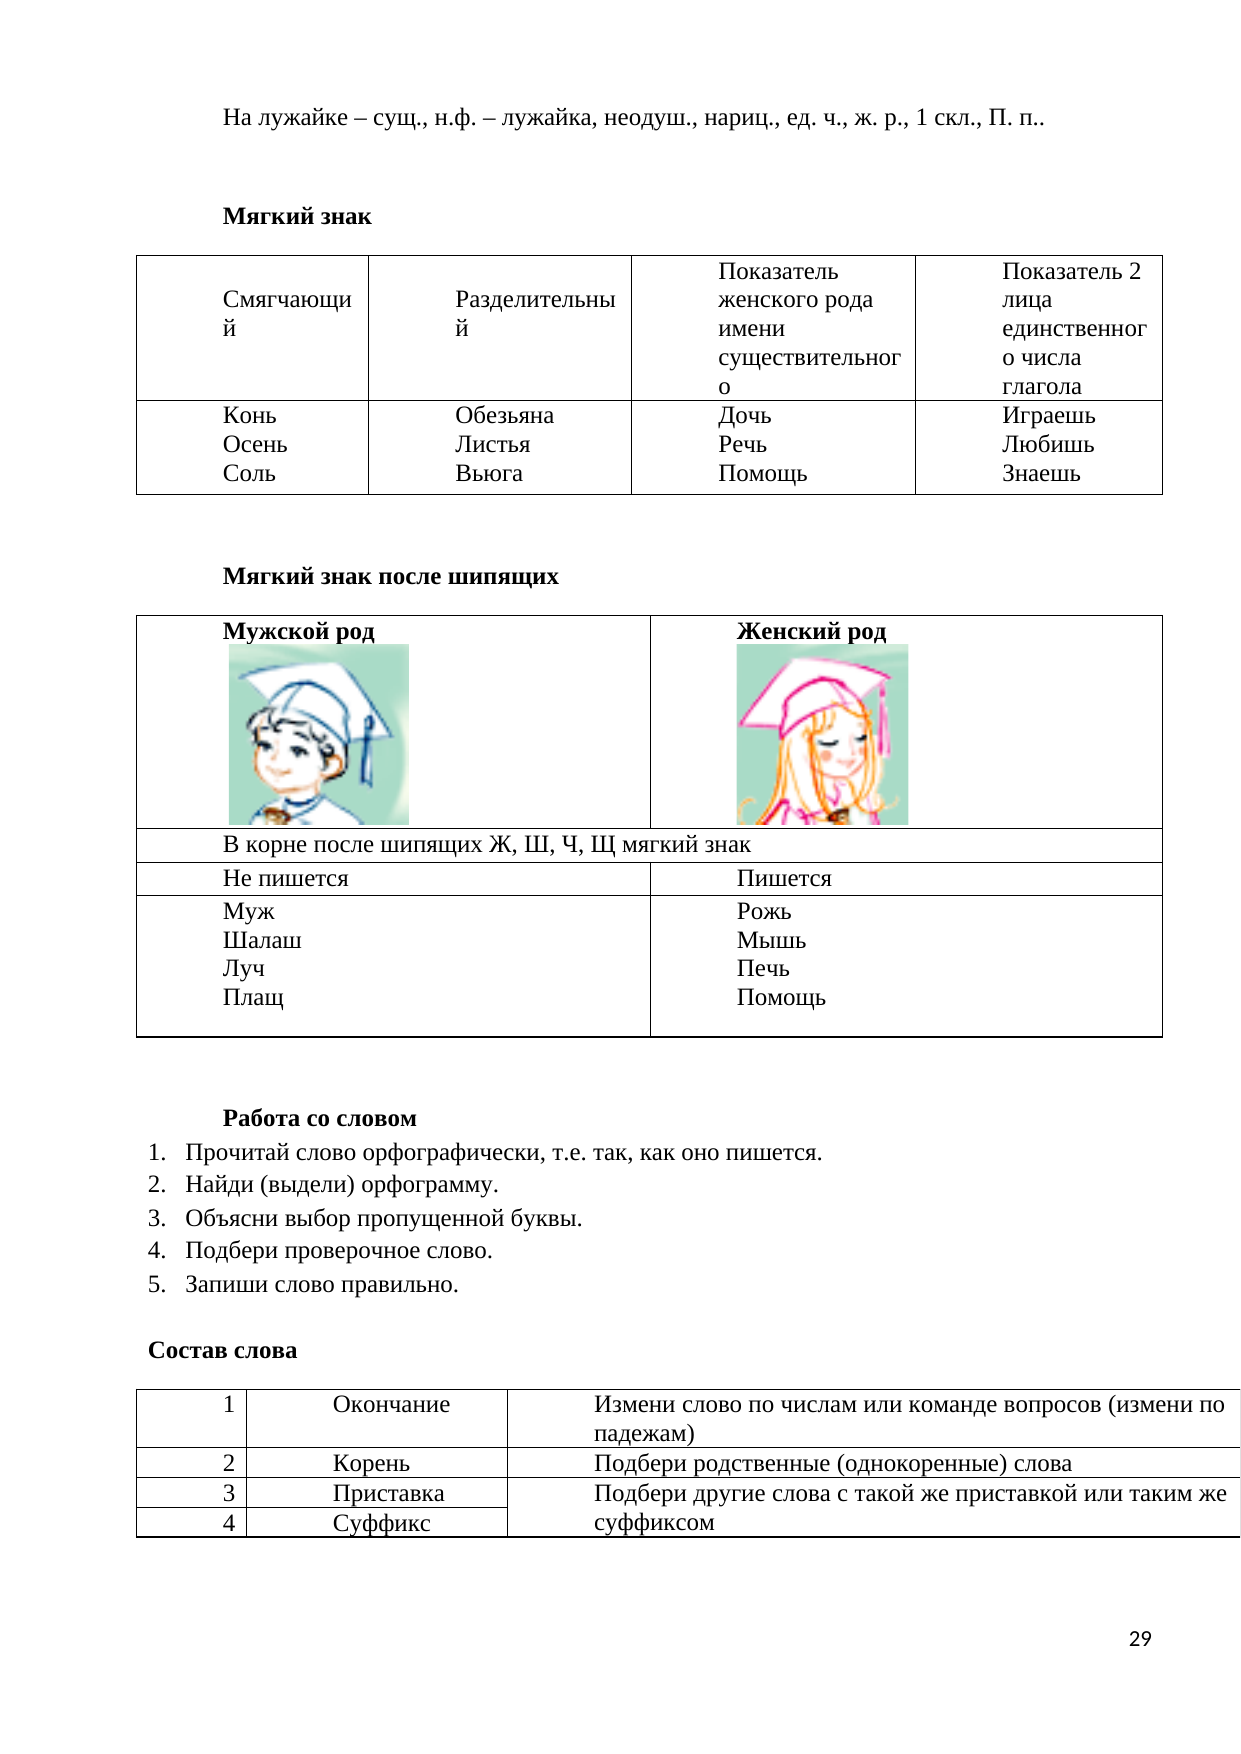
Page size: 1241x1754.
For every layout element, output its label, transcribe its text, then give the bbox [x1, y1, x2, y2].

list Работа со словом [223, 1103, 1152, 1132]
picture [228, 644, 409, 825]
table_cell 3 [137, 1478, 246, 1507]
list Объясни выбор пропущенной буквы. [148, 1203, 1152, 1231]
list Мягкий знак [223, 201, 1152, 229]
table_cell Подбери родственные (однокоренные) слова [508, 1448, 1240, 1477]
table_header Показатель 2 лица единственного числа глагола [916, 256, 1162, 399]
table_header Измени слово по числам или команде вопросов (измени по падежам) [508, 1390, 1240, 1447]
list Запиши слово правильно. [148, 1269, 1152, 1297]
table_header Разделительный [369, 256, 631, 399]
table_cell Не пишется [137, 863, 650, 895]
table_cell Конь Осень Соль [137, 401, 368, 494]
table_cell Рожь Мышь Печь Помощь [651, 896, 1162, 1036]
table_header 1 [137, 1390, 246, 1447]
table_cell Дочь Речь Помощь [632, 401, 915, 494]
table_cell Суффикс [247, 1508, 507, 1536]
table_header Показатель женского рода имени существительного [632, 256, 915, 399]
list Найди (выдели) орфограмму. [148, 1169, 1152, 1198]
table_header Окончание [247, 1390, 507, 1447]
list На лужайке – сущ., н.ф. – лужайка, неодуш., нариц., ед. ч., ж. р., 1 скл., П. п.. [223, 102, 1152, 131]
table_cell Корень [247, 1448, 507, 1477]
table_cell Муж Шалаш Луч Плащ [137, 896, 650, 1036]
list Подбери проверочное слово. [148, 1236, 1152, 1264]
picture [736, 644, 909, 825]
table_cell Приставка [247, 1478, 507, 1507]
table_cell Обезьяна Листья Вьюга [369, 401, 631, 494]
table_cell Играешь Любишь Знаешь [916, 401, 1162, 494]
table_cell 2 [137, 1448, 246, 1477]
table_cell Подбери другие слова с такой же приставкой или таким же суффиксом [508, 1478, 1240, 1536]
table_header Смягчающий [137, 256, 368, 399]
list Состав слова [148, 1335, 1152, 1363]
table_cell Пишется [651, 863, 1162, 895]
table_header Мужской род [137, 616, 650, 828]
table_cell 4 [137, 1508, 246, 1536]
table_cell В корне после шипящих Ж, Ш, Ч, Щ мягкий знак [137, 829, 1162, 862]
table_header Женский род [651, 616, 1162, 828]
list Мягкий знак после шипящих [223, 561, 1152, 589]
list Прочитай слово орфографически, т.е. так, как оно пишется. [148, 1137, 1152, 1165]
